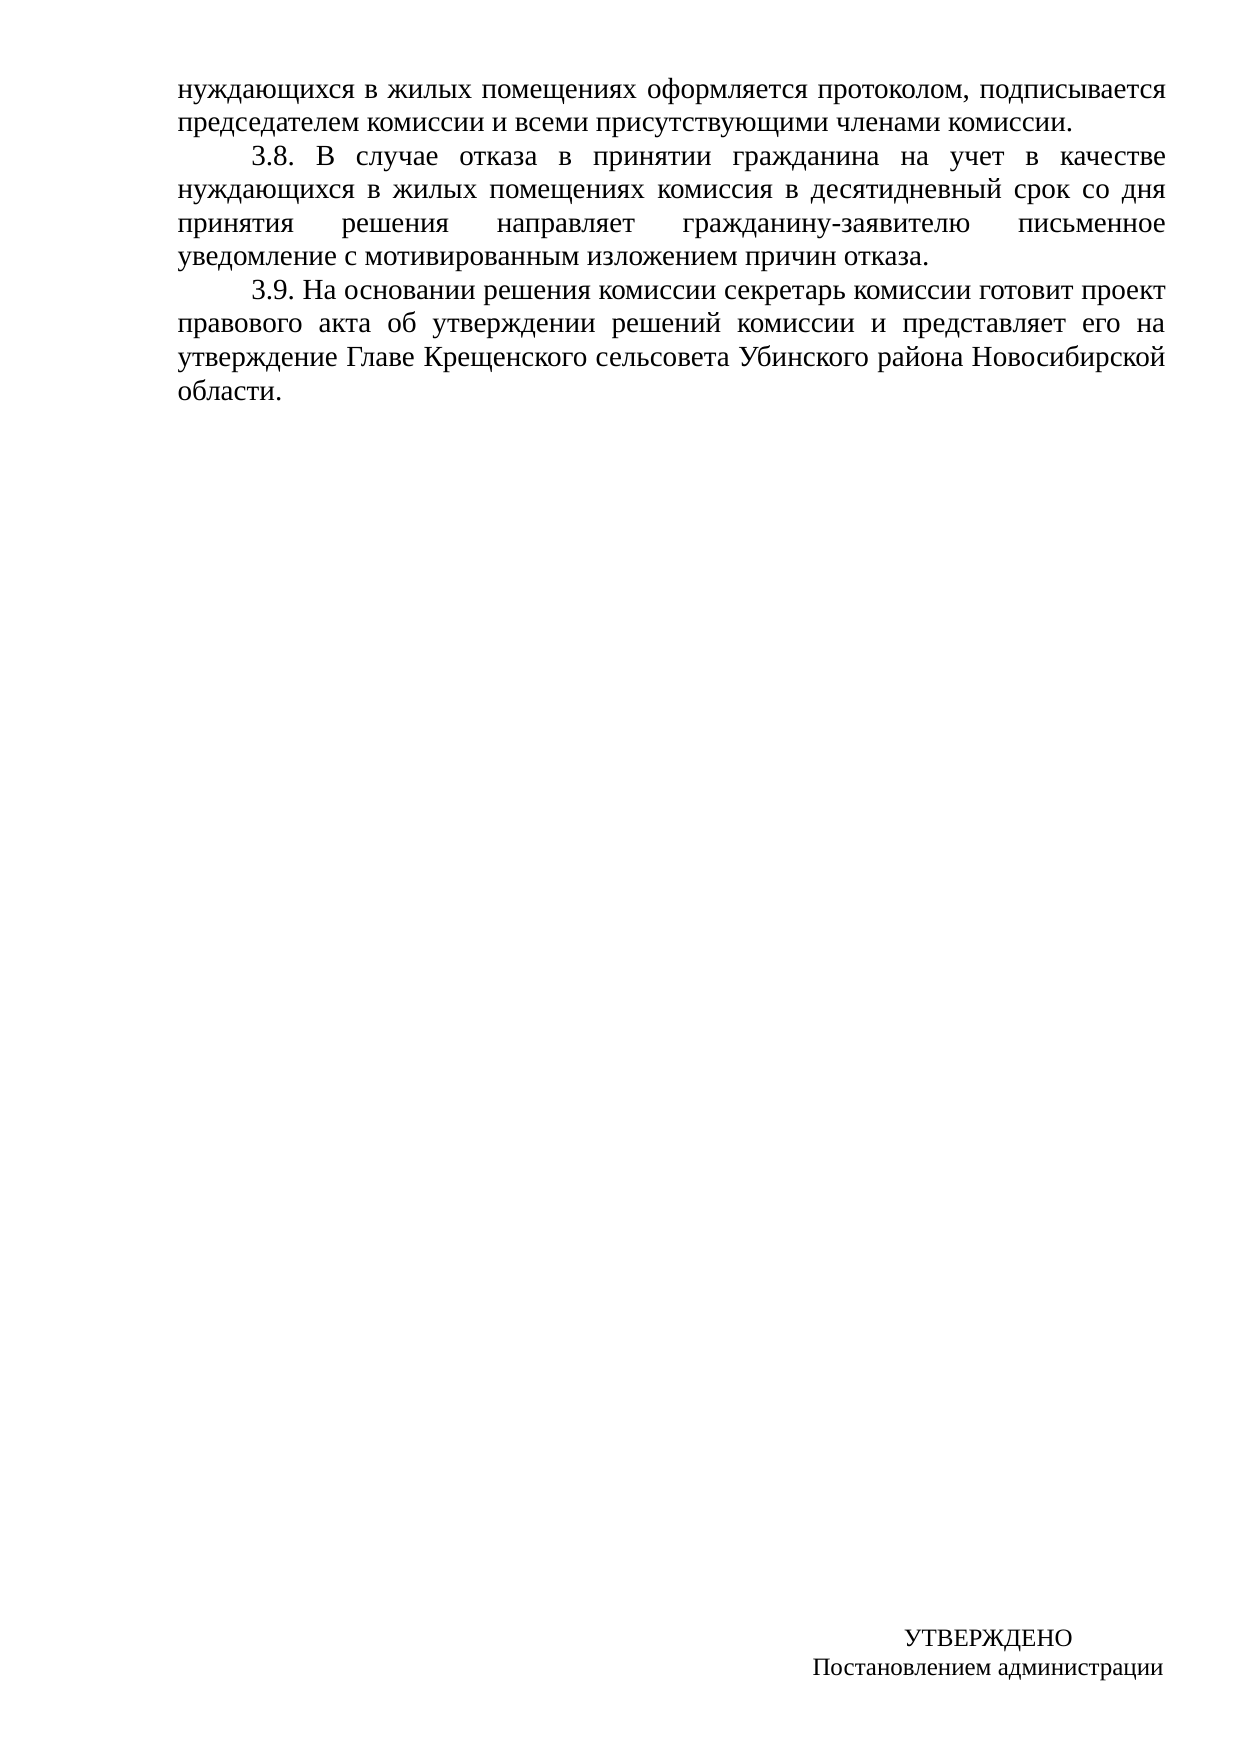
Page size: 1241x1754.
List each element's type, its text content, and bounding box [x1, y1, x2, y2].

text 3.8. В случае отказа в принятии гражданина на учет в качестве нуждающихся в жилых помещениях комиссия в десятидневный срок со дня принятия решения направляет гражданину-заявителю письменное уведомление с мотивированным изложением причин отказа. [177, 138, 1166, 272]
text УТВЕРЖДЕНО [177, 1623, 1166, 1652]
text 3.9. На основании решения комиссии секретарь комиссии готовит проект правового акта об утверждении решений комиссии и представляет его на утверждение Главе Крещенского сельсовета Убинского района Новосибирской области. [177, 272, 1166, 406]
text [177, 71, 1166, 138]
text Постановлением администрации [177, 1652, 1166, 1681]
